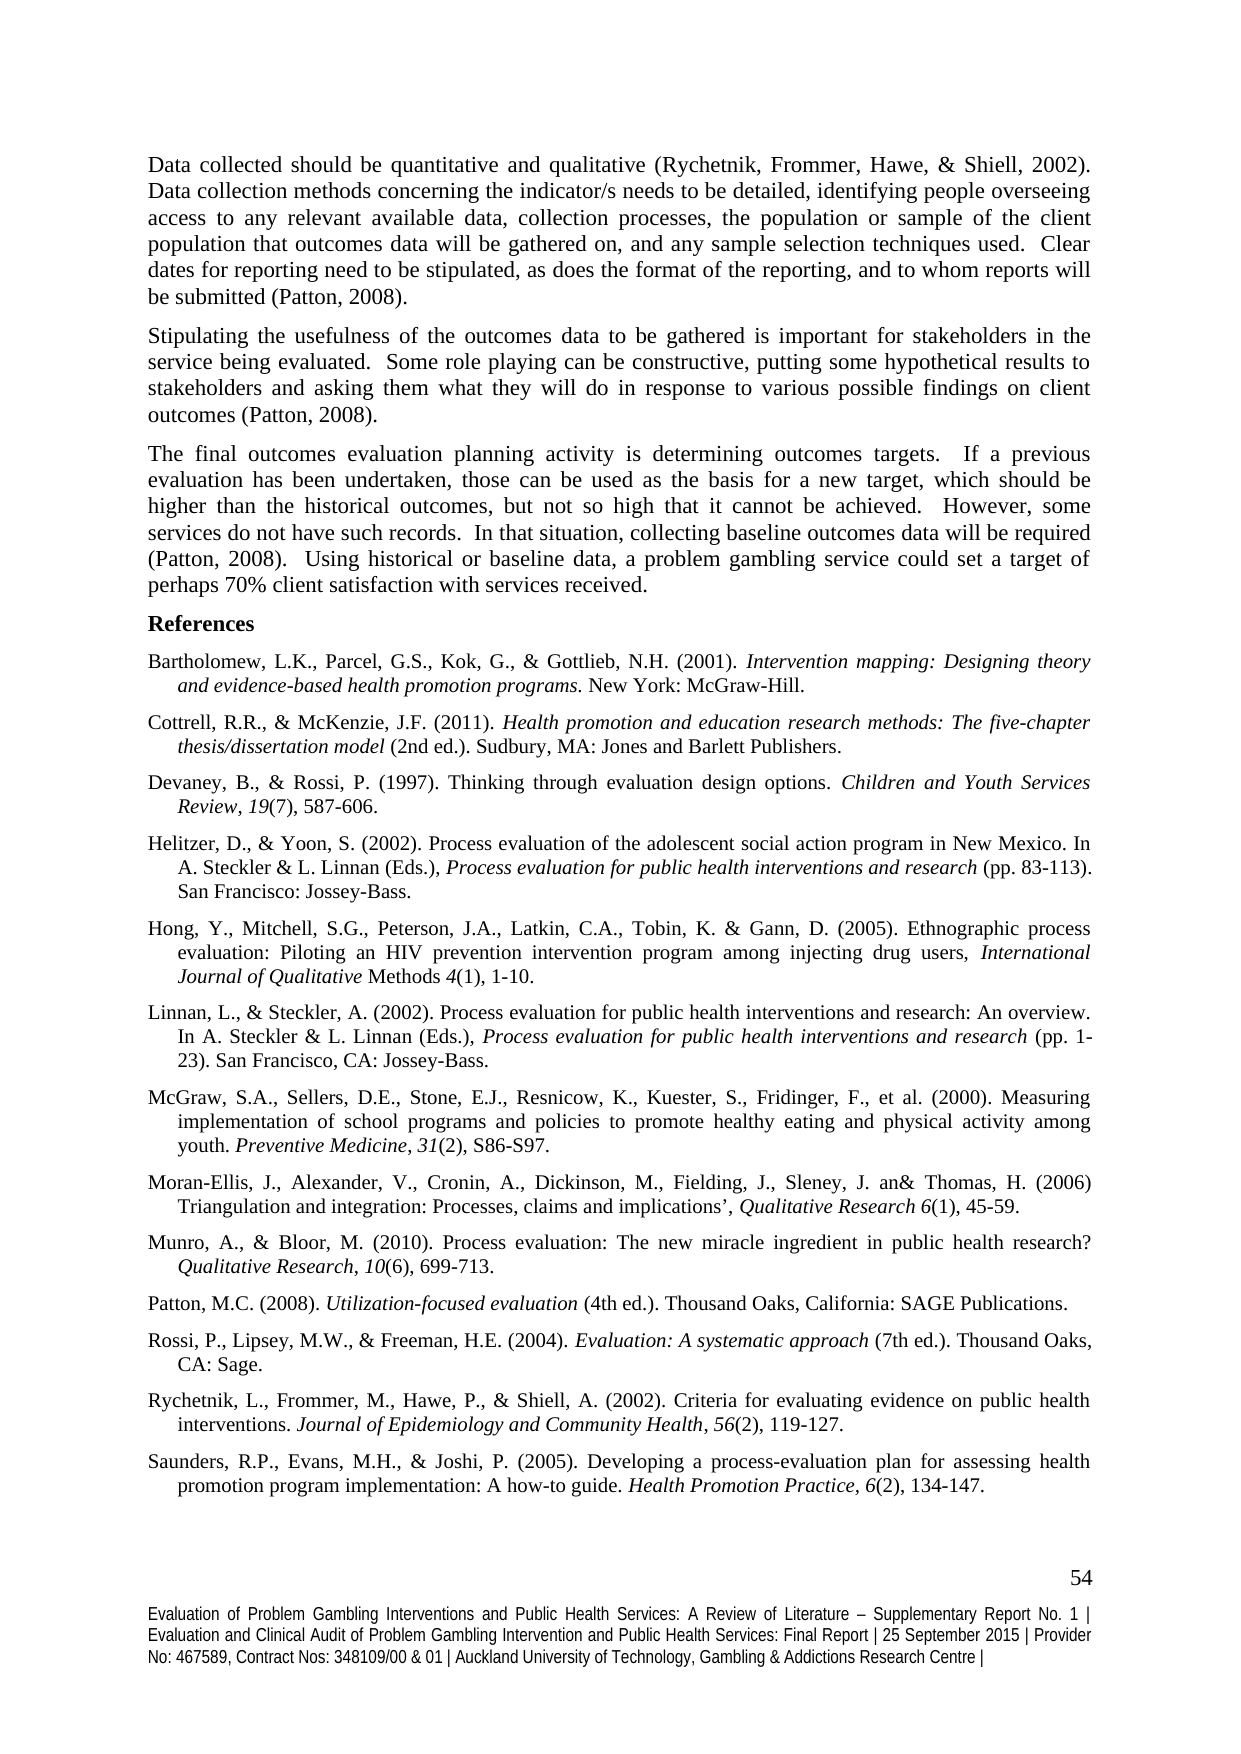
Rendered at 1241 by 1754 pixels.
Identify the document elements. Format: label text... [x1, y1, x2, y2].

text Linnan, L., & Steckler, A. (2002). Process evaluation for public health interventions and research: An overview. In A. Steckler & L. Linnan (Eds.), Process evaluation for public health interventions and research (pp. 1-23). San Francisco, CA: Jossey-Bass. [148, 1000, 1092, 1072]
text Bartholomew, L.K., Parcel, G.S., Kok, G., & Gottlieb, N.H. (2001). Intervention mapping: Designing theory and evidence-based health promotion programs. New York: McGraw-Hill. [148, 649, 1092, 697]
text Moran-Ellis, J., Alexander, V., Cronin, A., Dickinson, M., Fielding, J., Sleney, J. an& Thomas, H. (2006) Triangulation and integration: Processes, claims and implications’, Qualitative Research 6(1), 45-59. [148, 1170, 1092, 1218]
text Hong, Y., Mitchell, S.G., Peterson, J.A., Latkin, C.A., Tobin, K. & Gann, D. (2005). Ethnographic process evaluation: Piloting an HIV prevention intervention program among injecting drug users, International Journal of Qualitative Methods 4(1), 1-10. [148, 916, 1092, 988]
text Devaney, B., & Rossi, P. (1997). Thinking through evaluation design options. Children and Youth Services Review, 19(7), 587-606. [148, 770, 1092, 818]
text References [148, 610, 1092, 637]
text Rychetnik, L., Frommer, M., Hawe, P., & Shiell, A. (2002). Criteria for evaluating evidence on public health interventions. Journal of Epidemiology and Community Health, 56(2), 119-127. [148, 1388, 1092, 1436]
text Munro, A., & Bloor, M. (2010). Process evaluation: The new miracle ingredient in public health research? Qualitative Research, 10(6), 699-713. [148, 1230, 1092, 1278]
text Cottrell, R.R., & McKenzie, J.F. (2011). Health promotion and education research methods: The five-chapter thesis/dissertation model (2nd ed.). Sudbury, MA: Jones and Barlett Publishers. [148, 710, 1092, 758]
text Patton, M.C. (2008). Utilization-focused evaluation (4th ed.). Thousand Oaks, California: SAGE Publications. [148, 1291, 1092, 1315]
text Saunders, R.P., Evans, M.H., & Joshi, P. (2005). Developing a process-evaluation plan for assessing health promotion program implementation: A how-to guide. Health Promotion Practice, 6(2), 134-147. [148, 1449, 1092, 1497]
text Rossi, P., Lipsey, M.W., & Freeman, H.E. (2004). Evaluation: A systematic approach (7th ed.). Thousand Oaks, CA: Sage. [148, 1327, 1092, 1376]
text Stipulating the usefulness of the outcomes data to be gathered is important for stakeholders in the service being evaluated. Some role playing can be constructive, putting some hypothetical results to stakeholders and asking them what they will do in response to various possible findings on client outcomes (Patton, 2008). [148, 322, 1092, 427]
text The final outcomes evaluation planning activity is determining outcomes targets. If a previous evaluation has been undertaken, those can be used as the basis for a new target, which should be higher than the historical outcomes, but not so high that it cannot be achieved. However, some services do not have such records. In that situation, collecting baseline outcomes data will be required (Patton, 2008). Using historical or baseline data, a problem gambling service could set a target of perhaps 70% client satisfaction with services received. [148, 439, 1092, 598]
text McGraw, S.A., Sellers, D.E., Stone, E.J., Resnicow, K., Kuester, S., Fridinger, F., et al. (2000). Measuring implementation of school programs and policies to promote healthy eating and physical activity among youth. Preventive Medicine, 31(2), S86-S97. [148, 1085, 1092, 1157]
text Data collected should be quantitative and qualitative (Rychetnik, Frommer, Hawe, & Shiell, 2002). Data collection methods concerning the indicator/s needs to be detailed, identifying people overseeing access to any relevant available data, collection processes, the population or sample of the client population that outcomes data will be gathered on, and any sample selection techniques used. Clear dates for reporting need to be stipulated, as does the format of the reporting, and to whom reports will be submitted (Patton, 2008). [148, 151, 1092, 309]
text Helitzer, D., & Yoon, S. (2002). Process evaluation of the adolescent social action program in New Mexico. In A. Steckler & L. Linnan (Eds.), Process evaluation for public health interventions and research (pp. 83-113). San Francisco: Jossey-Bass. [148, 831, 1092, 903]
